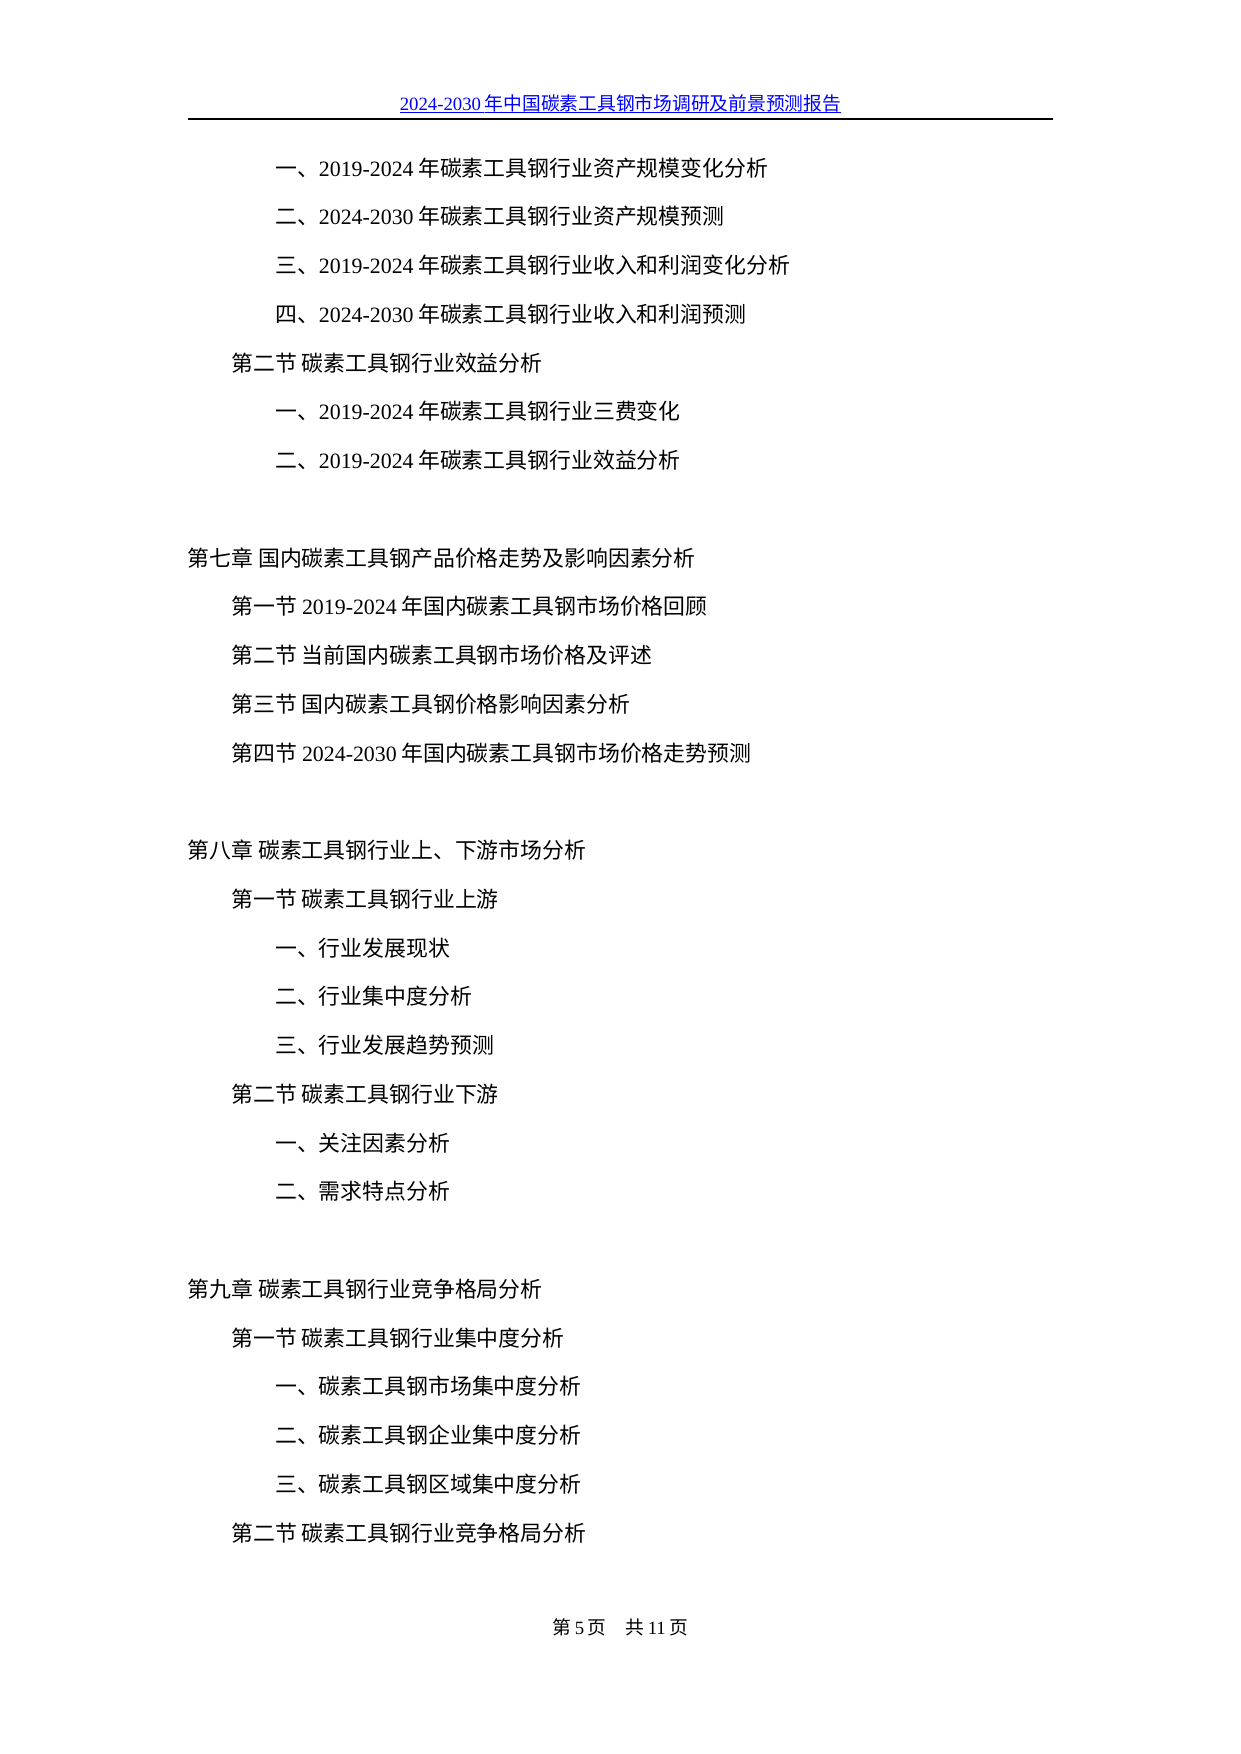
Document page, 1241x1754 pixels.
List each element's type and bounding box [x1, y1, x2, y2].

text [187, 150, 1053, 1548]
